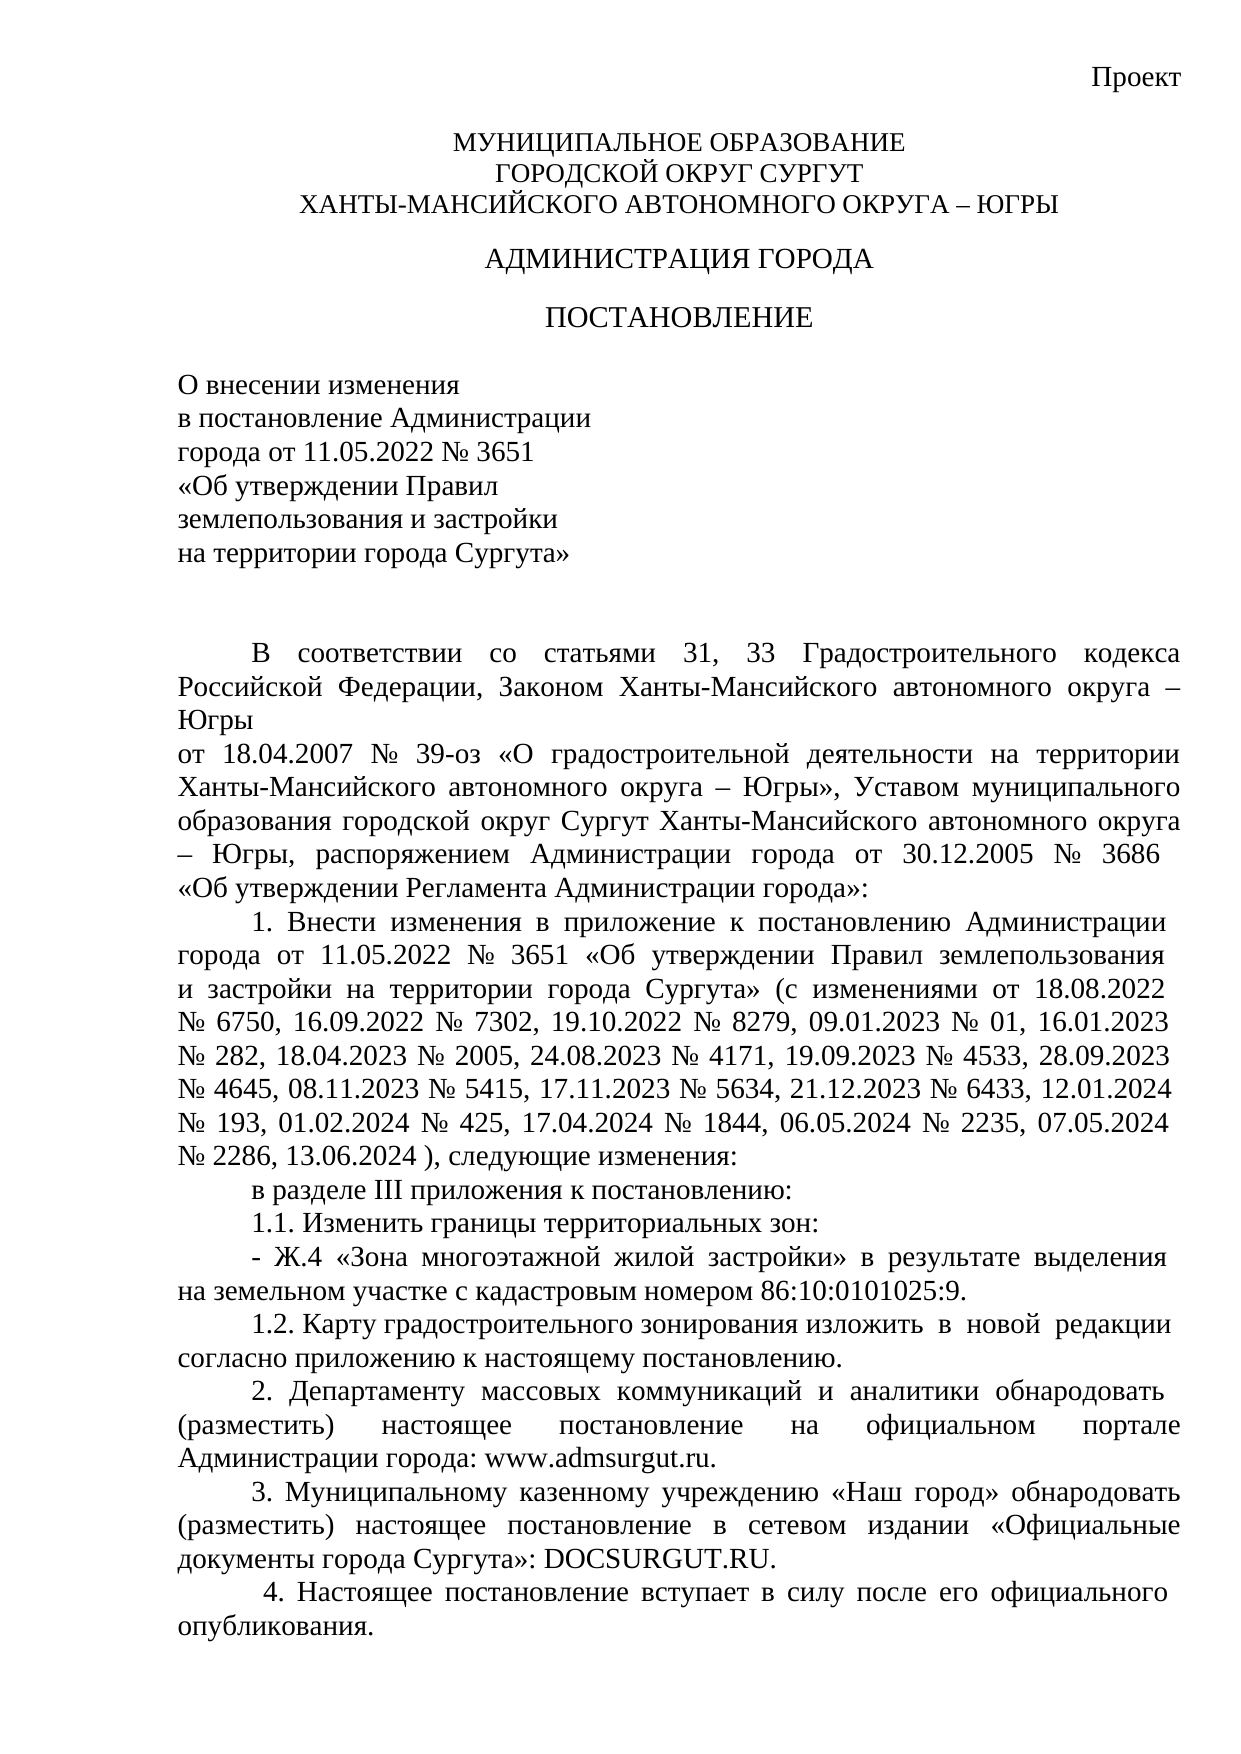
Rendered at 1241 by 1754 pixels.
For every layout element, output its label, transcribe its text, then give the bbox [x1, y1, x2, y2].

text города от 11.05.2022 № 3651 [177, 434, 1181, 468]
text в разделе III приложения к постановлению: [177, 1172, 1181, 1206]
text Проект [177, 59, 1181, 93]
text МУНИЦИПАЛЬНОЕ ОБРАЗОВАНИЕ [177, 126, 1181, 157]
text ПОСТАНОВЛЕНИЕ [177, 299, 1181, 333]
text О внесении изменения [177, 367, 1181, 401]
text 1. Внести изменения в приложение к постановлению Администрации города от 11.05.2022 № 3651 «Об утверждении Правил землепользования и застройки на территории города Сургута» (с изменениями от 18.08.2022 № 6750, 16.09.2022 № 7302, 19.10.2022 № 8279, 09.01.2023 № 01, 16.01.2023 № 282, 18.04.2023 № 2005, 24.08.2023 № 4171, 19.09.2023 № 4533, 28.09.2023 № 4645, 08.11.2023 № 5415, 17.11.2023 № 5634, 21.12.2023 № 6433, 12.01.2024 № 193, 01.02.2024 № 425, 17.04.2024 № 1844, 06.05.2024 № 2235, 07.05.2024 № 2286, 13.06.2024 ), следующие изменения: [177, 904, 1181, 1172]
text ХАНТЫ-МАНСИЙСКОГО АВТОНОМНОГО ОКРУГА – ЮГРЫ [177, 188, 1181, 220]
text 4. Настоящее постановление вступает в силу после его официального опубликования. [177, 1574, 1181, 1642]
text в постановление Администрации [177, 401, 1181, 434]
text на территории города Сургута» [177, 535, 1181, 568]
text «Об утверждении Правил [177, 468, 1181, 501]
text 3. Муниципальному казенному учреждению «Наш город» обнародовать (разместить) настоящее постановление в сетевом издании «Официальные документы города Сургута»: DOCSURGUT.RU. [177, 1474, 1181, 1574]
text 1.1. Изменить границы территориальных зон: [177, 1206, 1181, 1239]
text - Ж.4 «Зона многоэтажной жилой застройки» в результате выделения на земельном участке с кадастровым номером 86:10:0101025:9. [177, 1239, 1181, 1306]
text ГОРОДСКОЙ ОКРУГ СУРГУТ [177, 157, 1181, 188]
text 1.2. Карту градостроительного зонирования изложить в новой редакции согласно приложению к настоящему постановлению. [177, 1306, 1181, 1373]
text 2. Департаменту массовых коммуникаций и аналитики обнародовать (разместить) настоящее постановление на официальном портале Администрации города: www.admsurgut.ru. [177, 1373, 1181, 1474]
text АДМИНИСТРАЦИЯ ГОРОДА [177, 241, 1181, 275]
text землепользования и застройки [177, 501, 1181, 535]
text В соответствии со статьями 31, 33 Градостроительного кодекса Российской Федерации, Законом Ханты-Мансийского автономного округа – Югры от 18.04.2007 № 39-оз «О градостроительной деятельности на территории Ханты-Мансийского автономного округа – Югры», Уставом муниципального образования городской округ Сургут Ханты-Мансийского автономного округа – Югры, распоряжением Администрации города от 30.12.2005 № 3686 «Об утверждении Регламента Администрации города»: [177, 635, 1181, 904]
